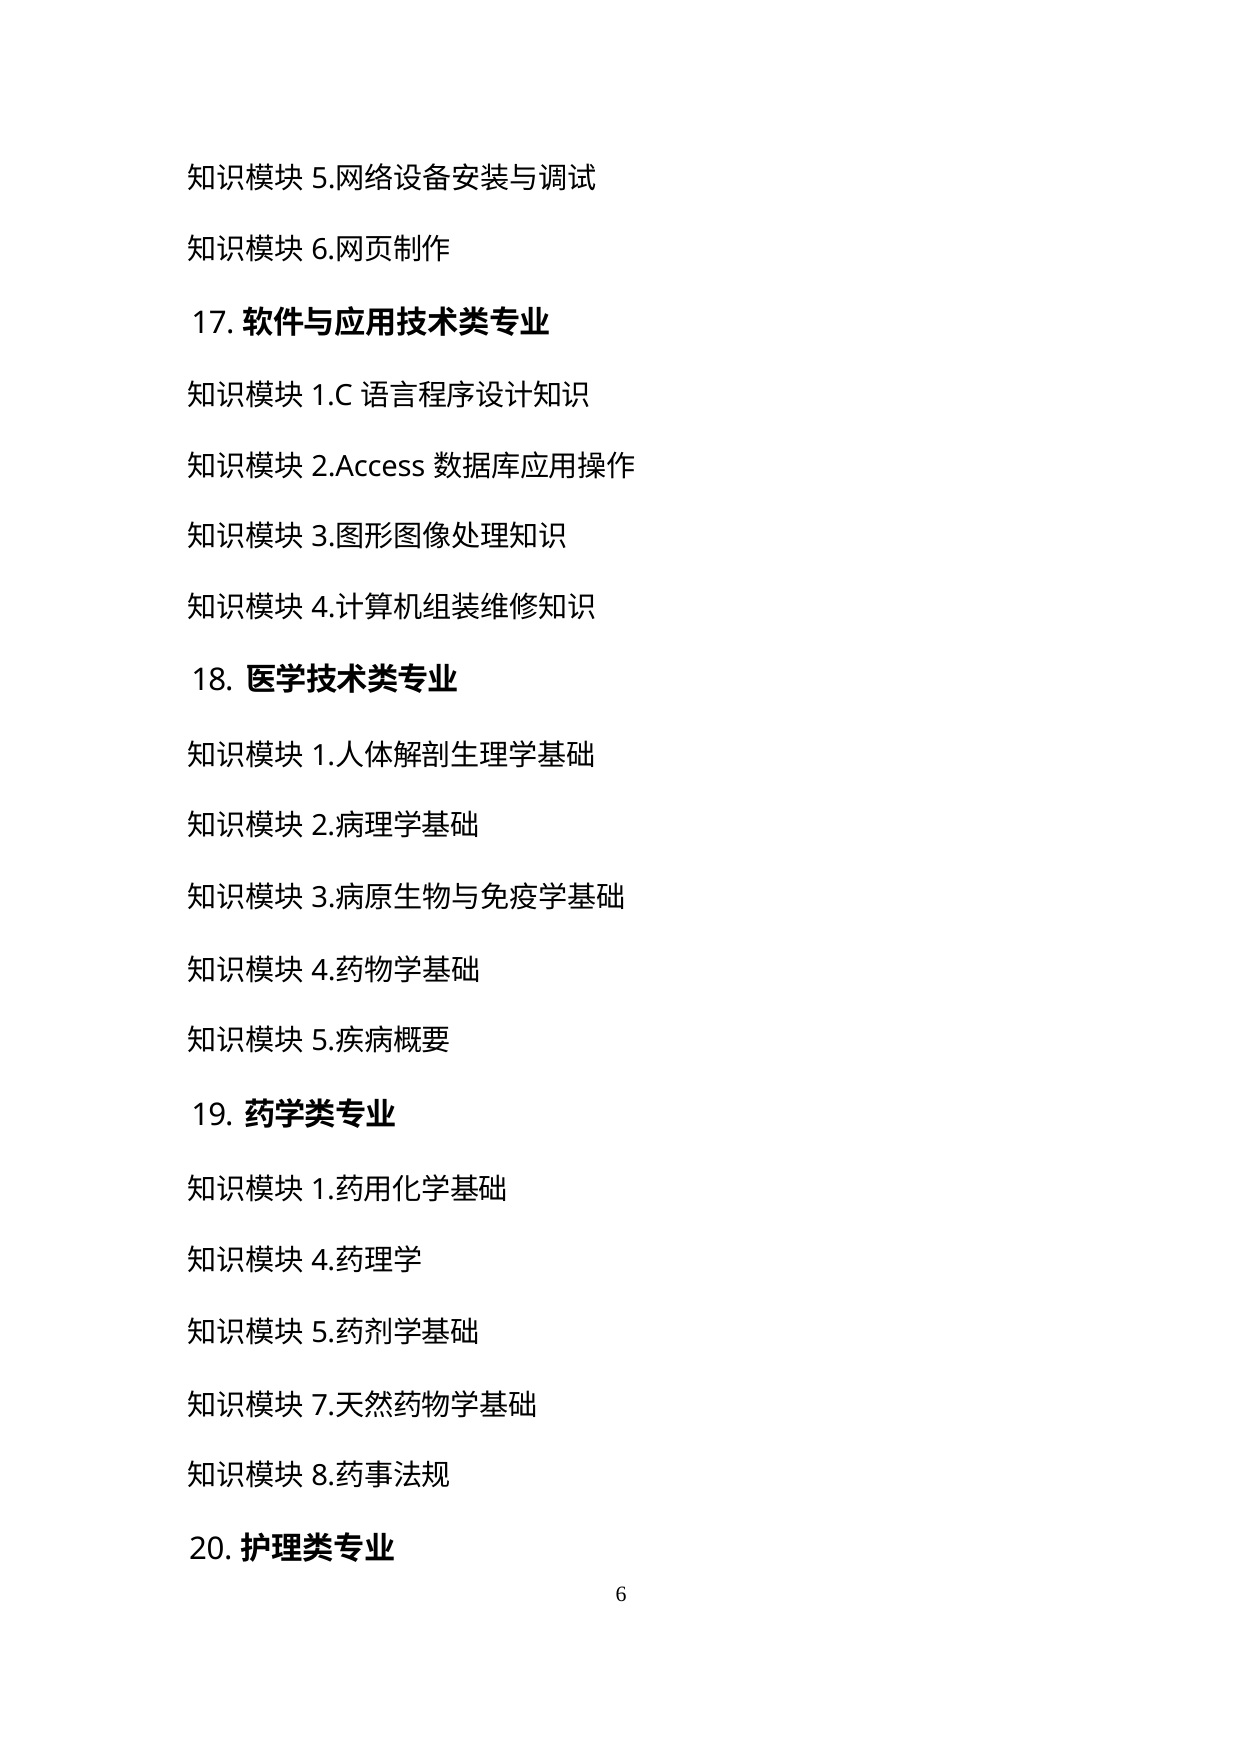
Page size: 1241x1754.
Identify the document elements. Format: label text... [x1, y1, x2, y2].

text 知识模块 1.人体解剖生理学基础 知识模块 2.病理学基础 [188, 734, 602, 844]
text 知识模块 7.天然药物学基础 知识模块 8.药事法规 [188, 1384, 544, 1494]
text 知识模块 2.Access 数据库应用操作 [188, 447, 1054, 483]
text 18. 医学技术类专业 [191, 659, 1054, 698]
text 知识模块 5.药剂学基础 [188, 1313, 1054, 1349]
text 19. 药学类专业 [191, 1094, 1054, 1133]
text 知识模块 4.计算机组装维修知识 [188, 588, 1054, 624]
text 知识模块 5.网络设备安装与调试 知识模块 6.网页制作 [188, 158, 602, 268]
text 知识模块 4.药物学基础 知识模块 5.疾病概要 [188, 949, 485, 1059]
text 17. 软件与应用技术类专业 [191, 303, 1054, 341]
text 知识模块 3.病原生物与免疫学基础 [188, 879, 1054, 915]
text 知识模块 1.C 语言程序设计知识 [188, 377, 1054, 413]
text 知识模块 1.药用化学基础 知识模块 4.药理学 [188, 1169, 515, 1278]
text 20. 护理类专业 [189, 1529, 1054, 1567]
text 知识模块 3.图形图像处理知识 [188, 518, 1054, 554]
